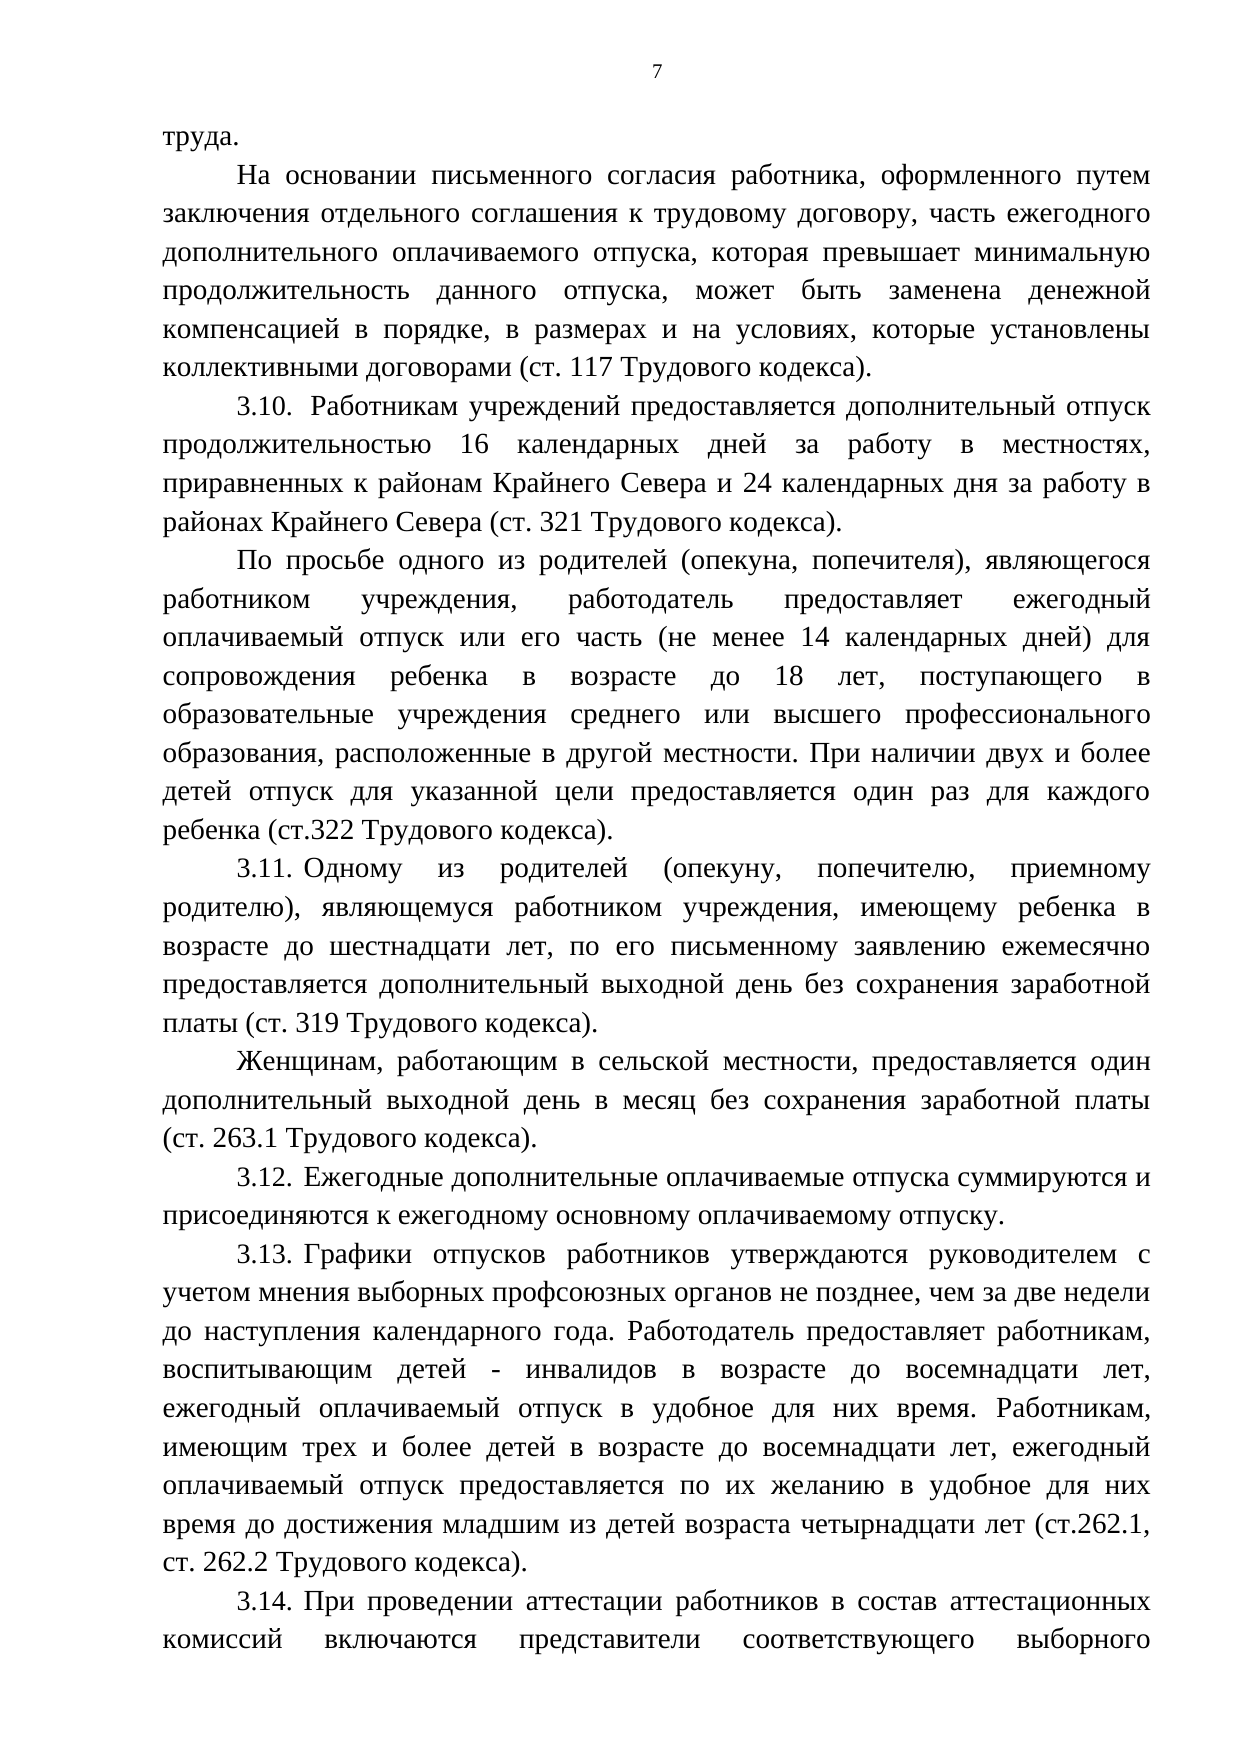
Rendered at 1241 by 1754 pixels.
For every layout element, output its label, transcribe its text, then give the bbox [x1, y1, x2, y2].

text По просьбе одного из родителей (опекуна, попечителя), являющегося работником учреждения, работодатель предоставляет ежегодный оплачиваемый отпуск или его часть (не менее 14 календарных дней) для сопровождения ребенка в возрасте до 18 лет, поступающего в образовательные учреждения среднего или высшего профессионального образования, расположенные в другой местности. При наличии двух и более детей отпуск для указанной цели предоставляется один раз для каждого ребенка (ст.322 Трудового кодекса). [162, 542, 1151, 846]
list Ежегодные дополнительные оплачиваемые отпуска суммируются и присоединяются к ежегодному основному оплачиваемому отпуску. [162, 1159, 1151, 1231]
list Одному из родителей (опекуну, попечителю, приемному родителю), являющемуся работником учреждения, имеющему ребенка в возрасте до шестнадцати лет, по его письменному заявлению ежемесячно предоставляется дополнительный выходной день без сохранения заработной платы (ст. 319 Трудового кодекса). [162, 851, 1151, 1038]
text На основании письменного согласия работника, оформленного путем заключения отдельного соглашения к трудовому договору, часть ежегодного дополнительного оплачиваемого отпуска, которая превышает минимальную продолжительность данного отпуска, может быть заменена денежной компенсацией в порядке, в размерах и на условиях, которые установлены коллективными договорами (ст. 117 Трудового кодекса). [162, 157, 1151, 383]
list Графики отпусков работников утверждаются руководителем с учетом мнения выборных профсоюзных органов не позднее, чем за две недели до наступления календарного года. Работодатель предоставляет работникам, воспитывающим детей - инвалидов в возрасте до восемнадцати лет, ежегодный оплачиваемый отпуск в удобное для них время. Работникам, имеющим трех и более детей в возрасте до восемнадцати лет, ежегодный оплачиваемый отпуск предоставляется по их желанию в удобное для них время до достижения младшим из детей возраста четырнадцати лет (ст.262.1, ст. 262.2 Трудового кодекса). [162, 1236, 1151, 1578]
text Женщинам, работающим в сельской местности, предоставляется один дополнительный выходной день в месяц без сохранения заработной платы (ст. 263.1 Трудового кодекса). [162, 1043, 1151, 1154]
list Работникам учреждений предоставляется дополнительный отпуск продолжительностью 16 календарных дней за работу в местностях, приравненных к районам Крайнего Севера и 24 календарных дня за работу в районах Крайнего Севера (ст. 321 Трудового кодекса). [162, 388, 1151, 537]
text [162, 118, 1151, 152]
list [162, 1583, 1151, 1655]
